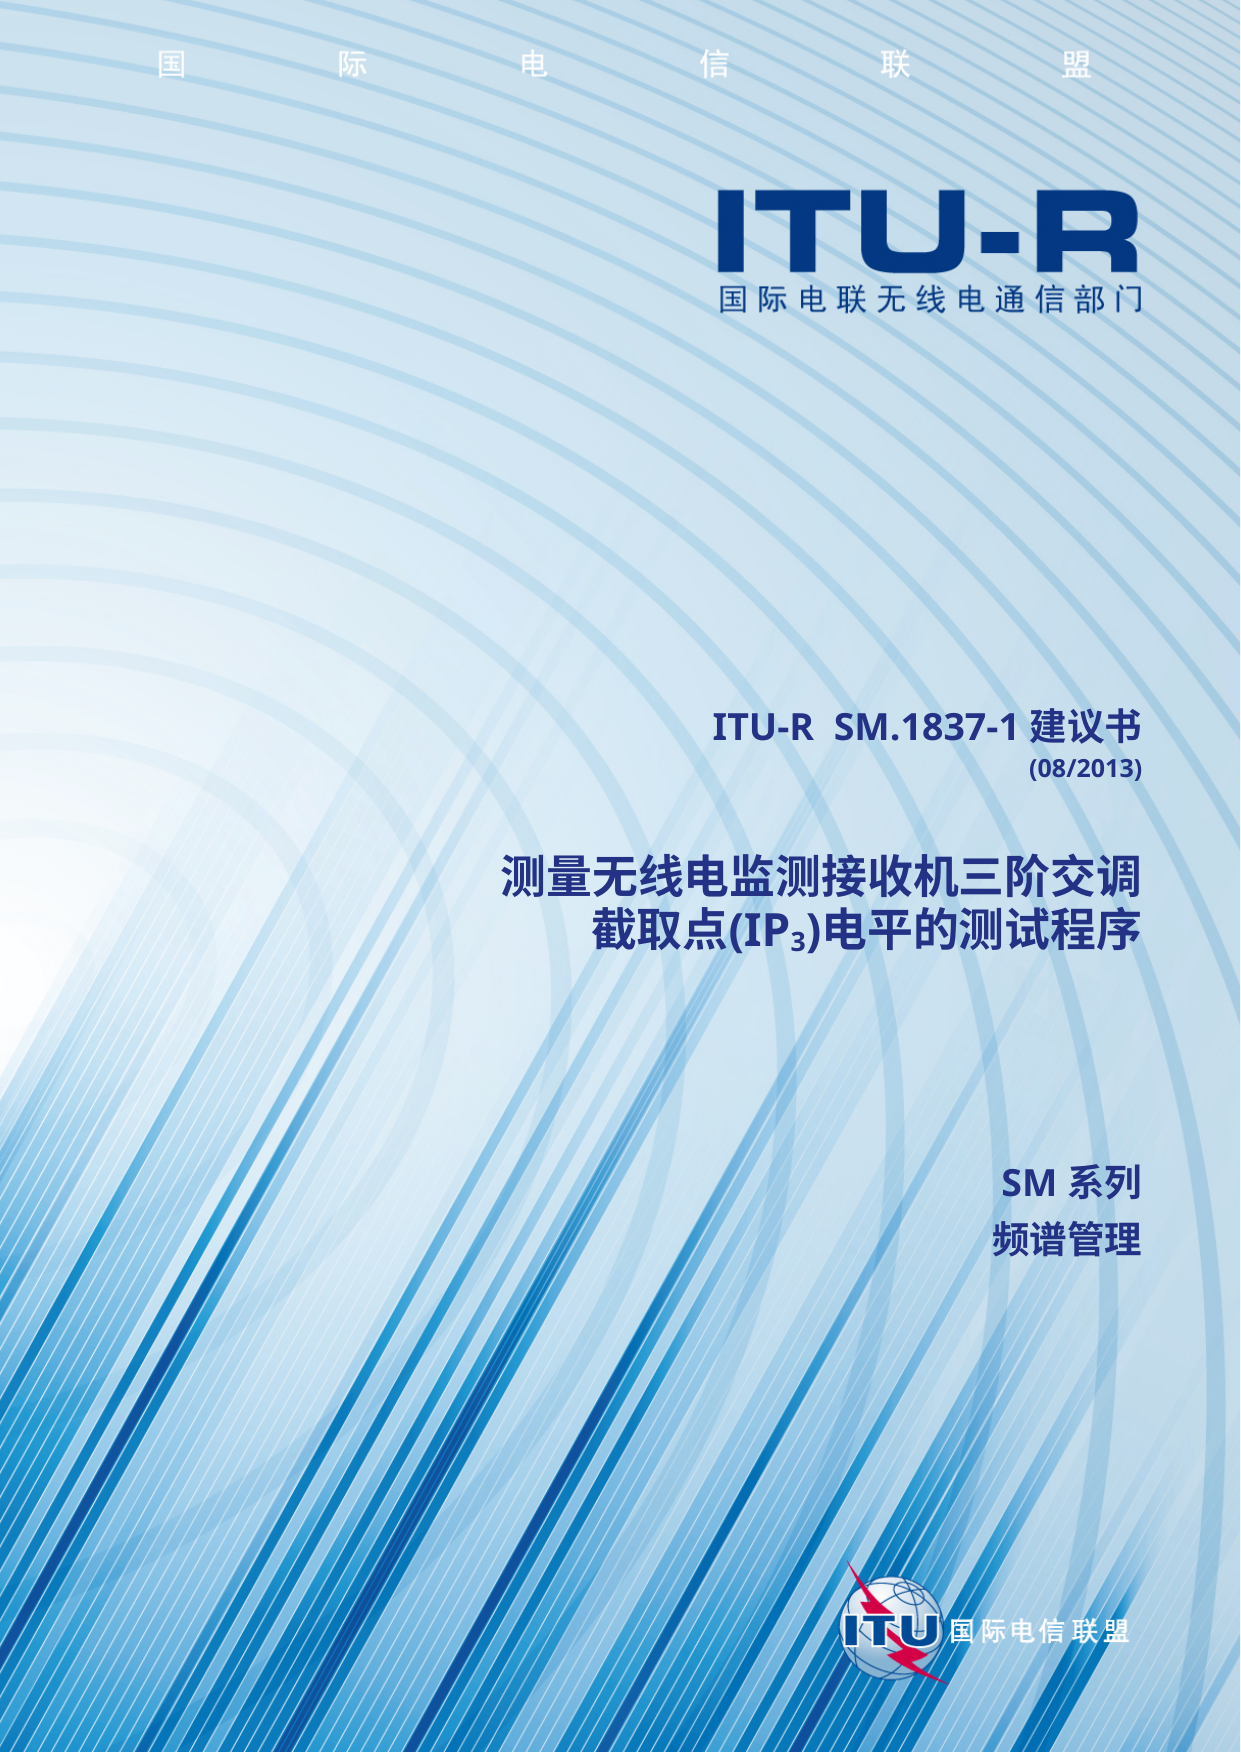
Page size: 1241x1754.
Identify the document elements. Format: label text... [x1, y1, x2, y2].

table_header ITU-R SM.1837-1 建议书 (08/2013) [102, 609, 1153, 783]
picture [0, 0, 1241, 1752]
table_cell SM 系列 频谱管理 [102, 1027, 1153, 1306]
table_cell 测量无线电监测接收机三阶交调 截取点(IP3)电平的测试程序 [102, 784, 1153, 1027]
